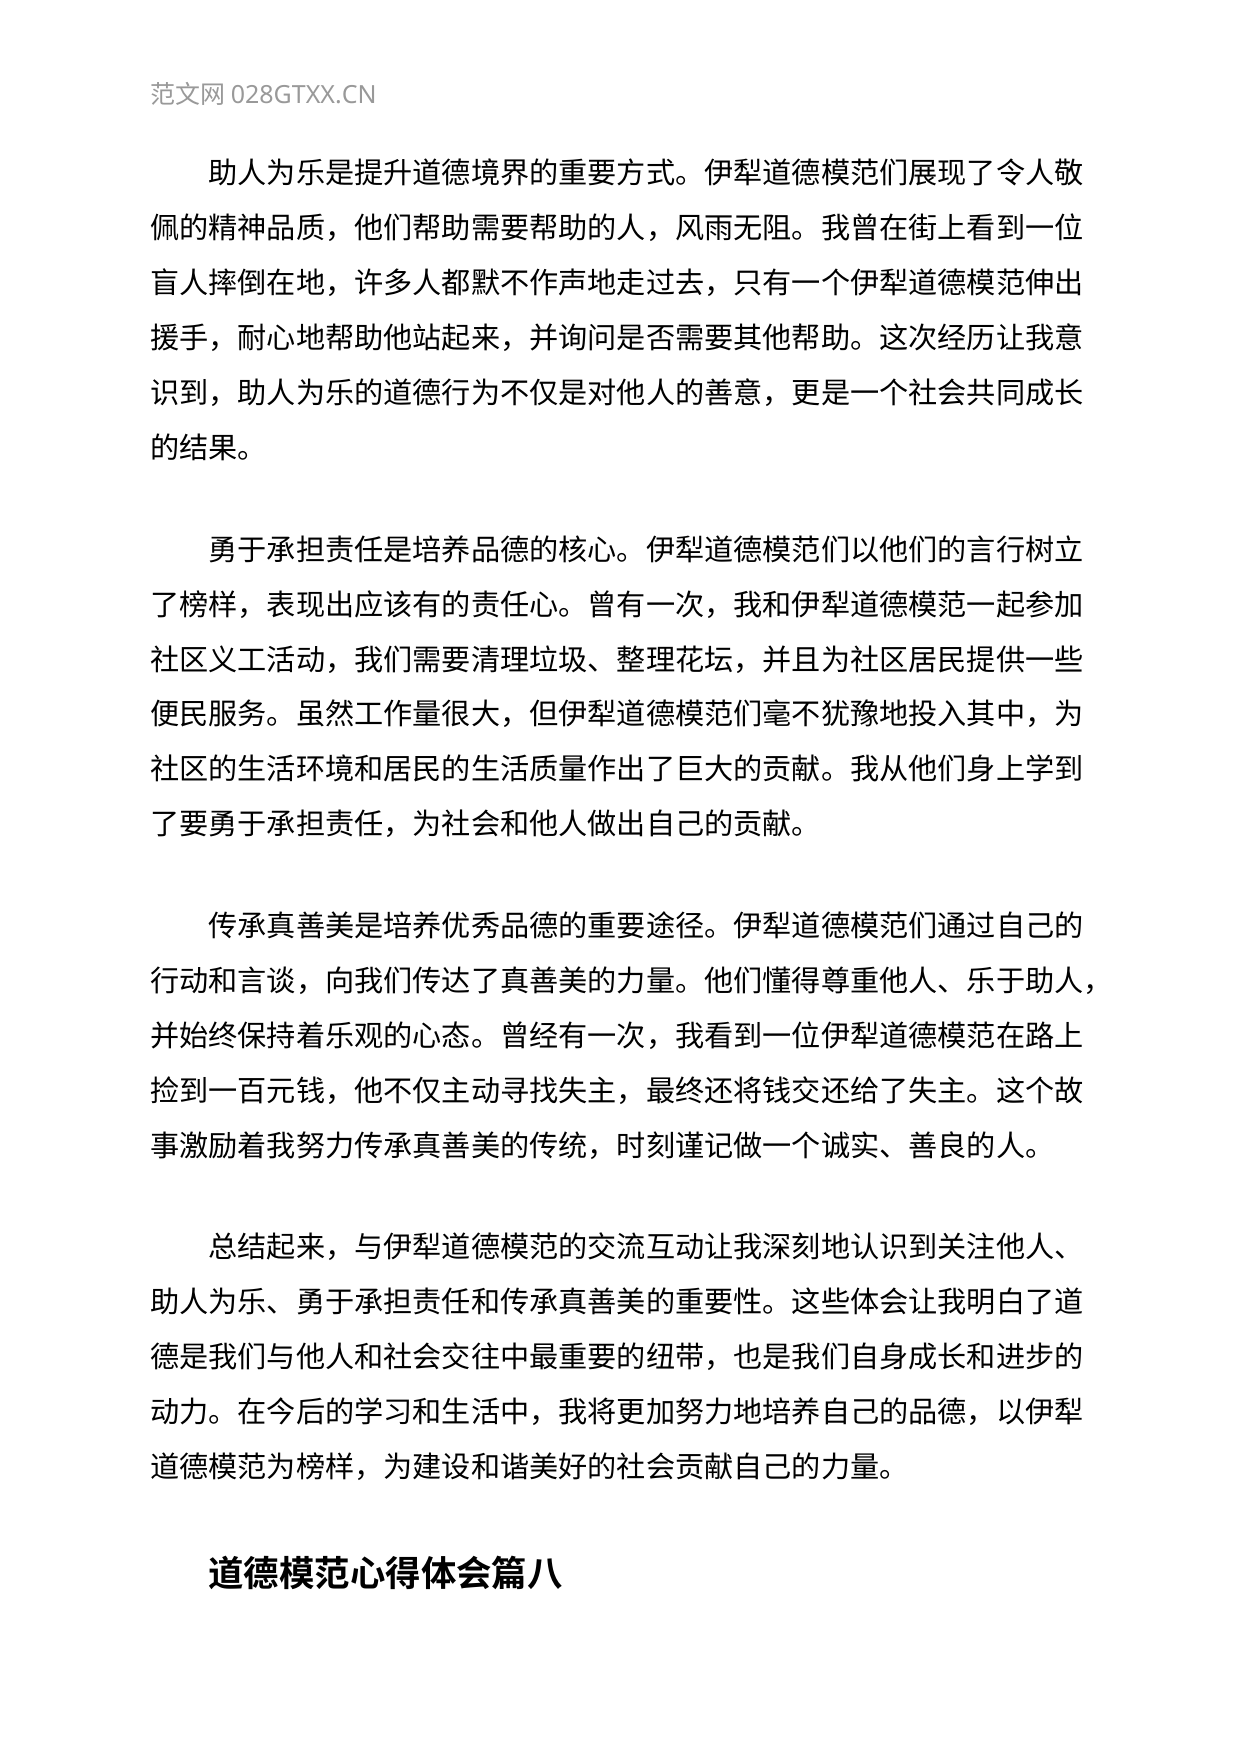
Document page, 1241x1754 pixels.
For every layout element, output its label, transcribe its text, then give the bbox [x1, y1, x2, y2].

text 总结起来，与伊犁道德模范的交流互动让我深刻地认识到关注他人、助人为乐、勇于承担责任和传承真善美的重要性。这些体会让我明白了道德是我们与他人和社会交往中最重要的纽带，也是我们自身成长和进步的动力。在今后的学习和生活中，我将更加努力地培养自己的品德，以伊犁道德模范为榜样，为建设和谐美好的社会贡献自己的力量。 [150, 1224, 1090, 1486]
text 道德模范心得体会篇八 [150, 1545, 1090, 1596]
text 助人为乐是提升道德境界的重要方式。伊犁道德模范们展现了令人敬佩的精神品质，他们帮助需要帮助的人，风雨无阻。我曾在街上看到一位盲人摔倒在地，许多人都默不作声地走过去，只有一个伊犁道德模范伸出援手，耐心地帮助他站起来，并询问是否需要其他帮助。这次经历让我意识到，助人为乐的道德行为不仅是对他人的善意，更是一个社会共同成长的结果。 [150, 150, 1090, 467]
text 传承真善美是培养优秀品德的重要途径。伊犁道德模范们通过自己的行动和言谈，向我们传达了真善美的力量。他们懂得尊重他人、乐于助人，并始终保持着乐观的心态。曾经有一次，我看到一位伊犁道德模范在路上捡到一百元钱，他不仅主动寻找失主，最终还将钱交还给了失主。这个故事激励着我努力传承真善美的传统，时刻谨记做一个诚实、善良的人。 [150, 902, 1090, 1164]
text 勇于承担责任是培养品德的核心。伊犁道德模范们以他们的言行树立了榜样，表现出应该有的责任心。曾有一次，我和伊犁道德模范一起参加社区义工活动，我们需要清理垃圾、整理花坛，并且为社区居民提供一些便民服务。虽然工作量很大，但伊犁道德模范们毫不犹豫地投入其中，为社区的生活环境和居民的生活质量作出了巨大的贡献。我从他们身上学到了要勇于承担责任，为社会和他人做出自己的贡献。 [150, 526, 1090, 843]
